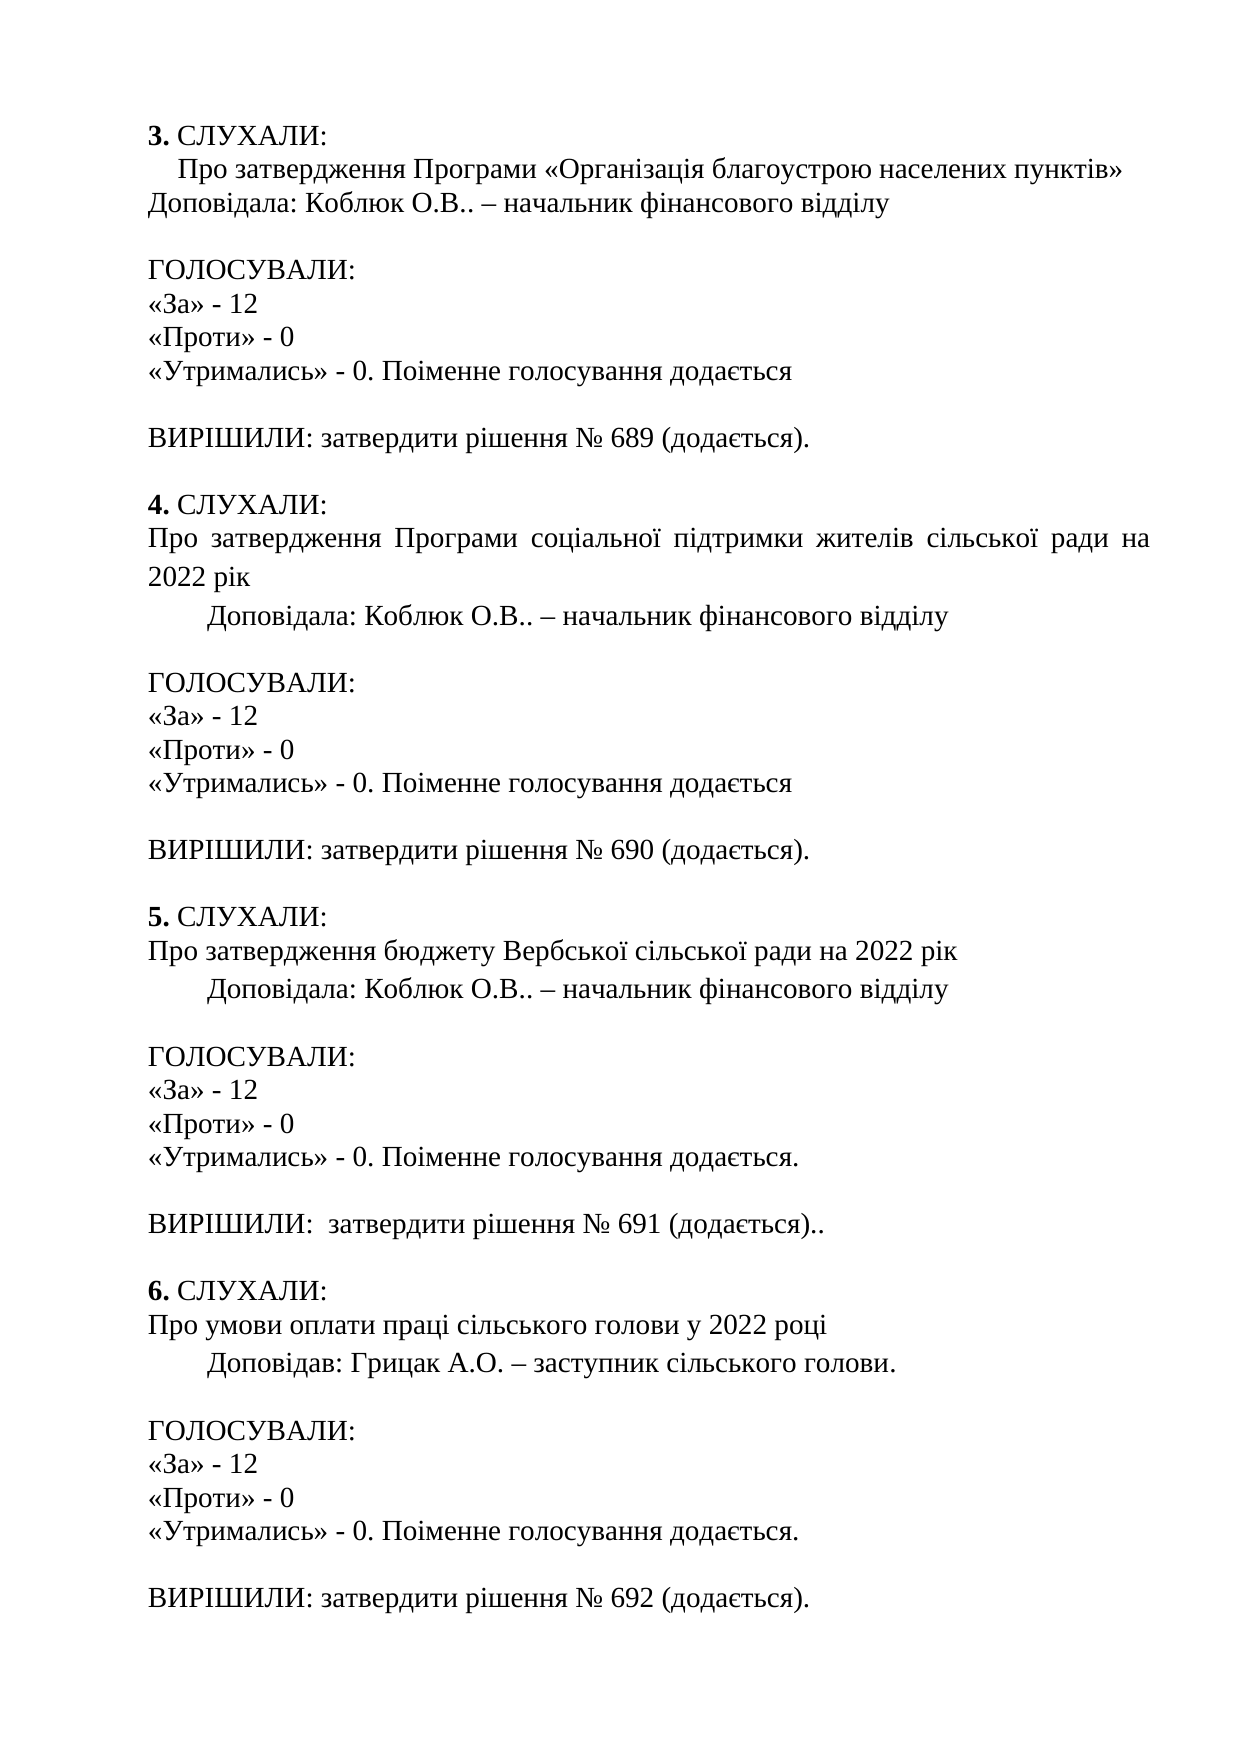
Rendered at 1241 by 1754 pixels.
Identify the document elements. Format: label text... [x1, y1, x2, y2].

text «Проти» - 0 [148, 319, 1152, 353]
list Доповідала: Коблюк О.В.. – начальник фінансового відділу [148, 598, 1152, 631]
text 3. СЛУХАЛИ: [148, 118, 1152, 152]
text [148, 185, 1152, 219]
text «Утримались» - 0. Поіменне голосування додається. [148, 1513, 1152, 1547]
text «За» - 12 [148, 286, 1152, 319]
list Доповідала: Коблюк О.В.. – начальник фінансового відділу [148, 972, 1152, 1005]
text «Проти» - 0 [148, 732, 1152, 765]
text 4. СЛУХАЛИ: [148, 487, 1152, 521]
text Про умови оплати праці сільського голови у 2022 році [148, 1307, 1152, 1341]
text ВИРІШИЛИ: затвердити рішення № 690 (додається). [148, 832, 1152, 866]
text «За» - 12 [148, 1072, 1152, 1106]
text «Утримались» - 0. Поіменне голосування додається [148, 765, 1152, 799]
text Про затвердження бюджету Вербської сільської ради на 2022 рік [148, 933, 1152, 967]
list ГОЛОСУВАЛИ: [148, 1039, 1152, 1072]
text ГОЛОСУВАЛИ: [148, 252, 1152, 286]
text ГОЛОСУВАЛИ: [148, 665, 1152, 698]
text 6. СЛУХАЛИ: [148, 1273, 1152, 1307]
text ВИРІШИЛИ: затвердити рішення № 689 (додається). [148, 420, 1152, 453]
text ГОЛОСУВАЛИ: [148, 1413, 1152, 1446]
text «Утримались» - 0. Поіменне голосування додається [148, 353, 1152, 386]
text «Утримались» - 0. Поіменне голосування додається. [148, 1139, 1152, 1173]
text ВИРІШИЛИ: затвердити рішення № 691 (додається).. [148, 1206, 1152, 1240]
text «За» - 12 [148, 1446, 1152, 1480]
list Доповідав: Грицак А.О. – заступник сільського голови. [148, 1346, 1152, 1379]
text «Проти» - 0 [148, 1106, 1152, 1139]
text «За» - 12 [148, 698, 1152, 732]
text Про затвердження Програми «Організація благоустрою населених пунктів» [148, 152, 1152, 185]
text «Проти» - 0 [148, 1480, 1152, 1513]
text 5. СЛУХАЛИ: [148, 899, 1152, 933]
text Про затвердження Програми соціальної підтримки жителів сільської ради на 2022 рік [148, 521, 1152, 593]
text ВИРІШИЛИ: затвердити рішення № 692 (додається). [148, 1580, 1152, 1614]
